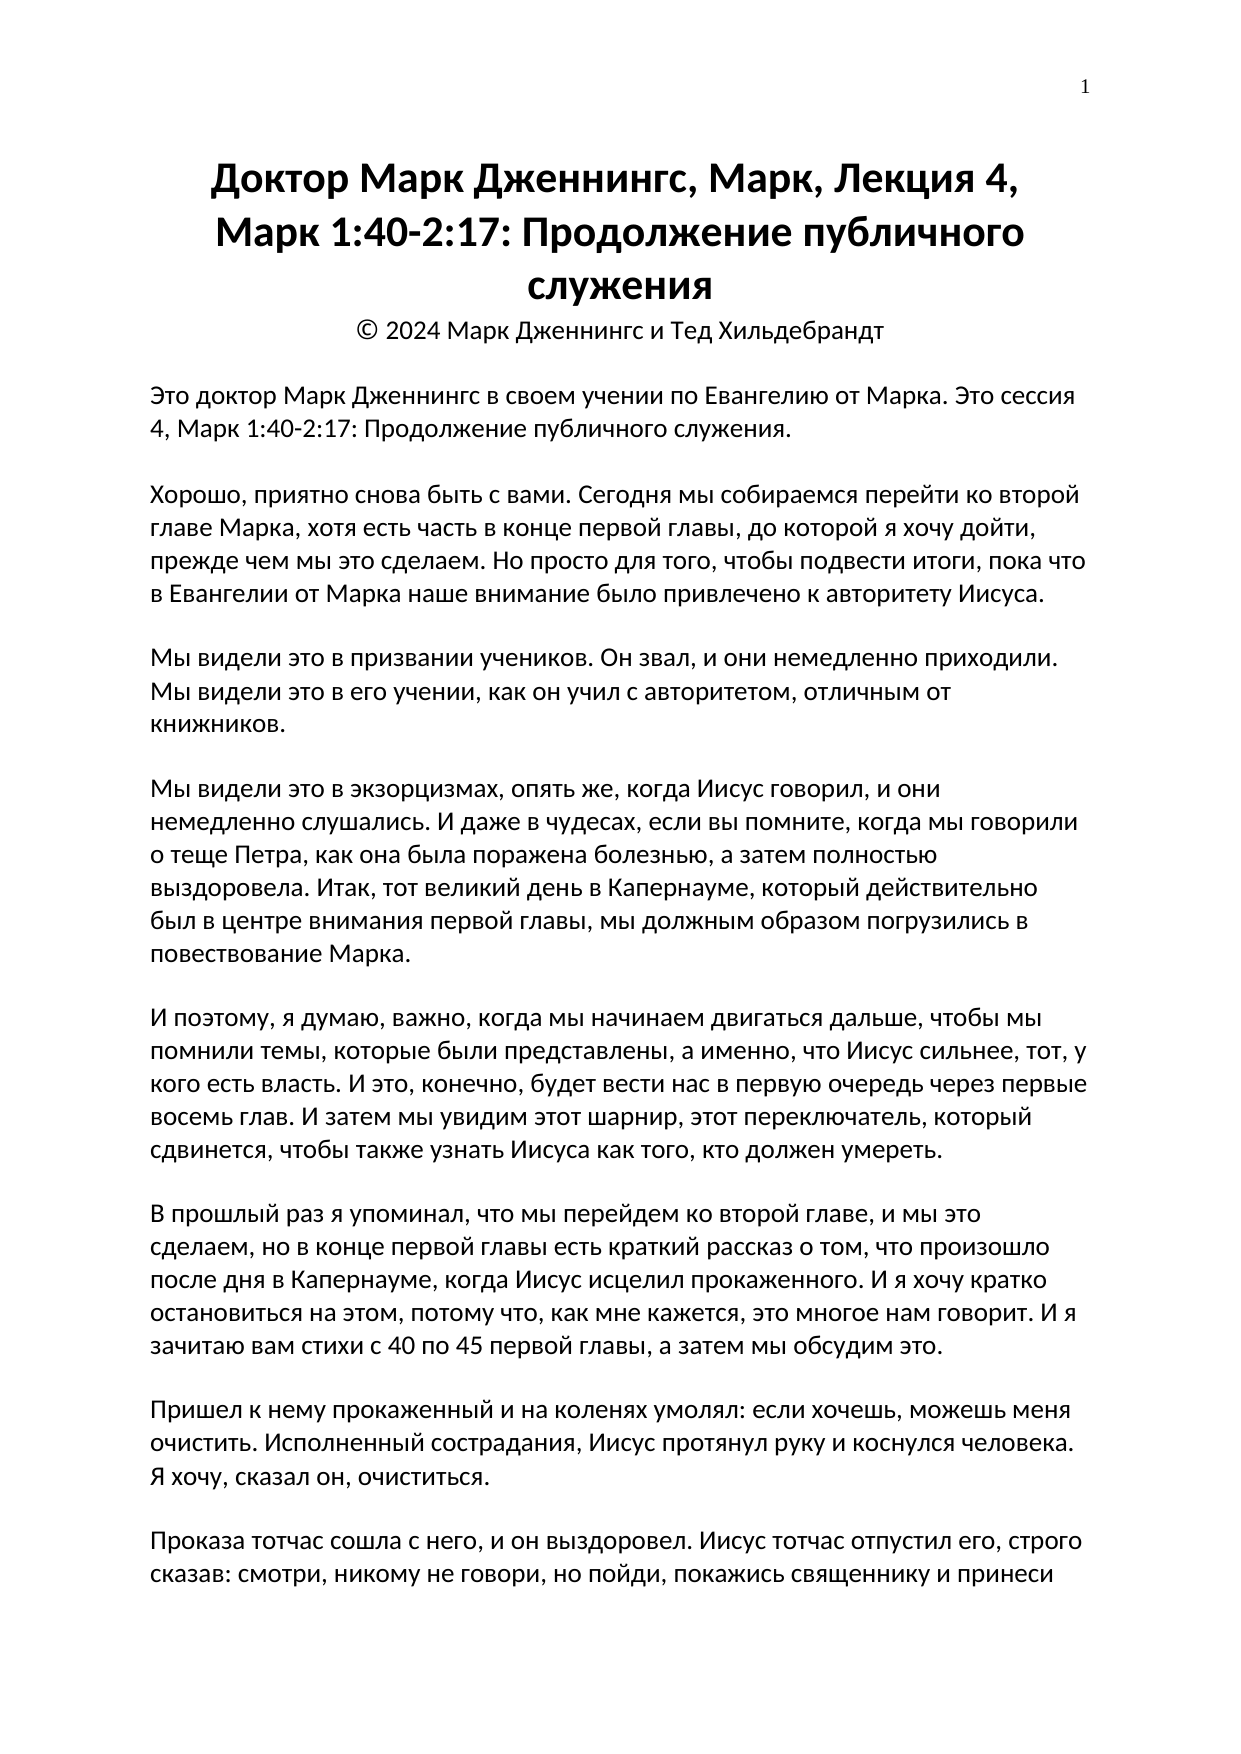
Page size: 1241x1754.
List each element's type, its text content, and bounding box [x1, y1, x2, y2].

text Это доктор Марк Дженнингс в своем учении по Евангелию от Марка. Это сессия 4, Марк 1:40-2:17: Продолжение публичного служения. Хорошо, приятно снова быть с вами. Сегодня мы собираемся перейти ко второй главе Марка, хотя есть часть в конце первой главы, до которой я хочу дойти, прежде чем мы это сделаем. Но просто для того, чтобы подвести итоги, пока что в Евангелии от Марка наше внимание было привлечено к авторитету Иисуса. [150, 378, 1090, 609]
text И поэтому, я думаю, важно, когда мы начинаем двигаться дальше, чтобы мы помнили темы, которые были представлены, а именно, что Иисус сильнее, тот, у кого есть власть. И это, конечно, будет вести нас в первую очередь через первые восемь глав. И затем мы увидим этот шарнир, этот переключатель, который сдвинется, чтобы также узнать Иисуса как того, кто должен умереть. [150, 1000, 1090, 1165]
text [150, 1523, 1090, 1589]
text В прошлый раз я упоминал, что мы перейдем ко второй главе, и мы это сделаем, но в конце первой главы есть краткий рассказ о том, что произошло после дня в Капернауме, когда Иисус исцелил прокаженного. И я хочу кратко остановиться на этом, потому что, как мне кажется, это многое нам говорит. И я зачитаю вам стихи с 40 по 45 первой главы, а затем мы обсудим это. [150, 1196, 1090, 1361]
text Мы видели это в призвании учеников. Он звал, и они немедленно приходили. Мы видели это в его учении, как он учил с авторитетом, отличным от книжников. [150, 641, 1090, 740]
text Мы видели это в экзорцизмах, опять же, когда Иисус говорил, и они немедленно слушались. И даже в чудесах, если вы помните, когда мы говорили о теще Петра, как она была поражена болезнью, а затем полностью выздоровела. Итак, тот великий день в Капернауме, который действительно был в центре внимания первой главы, мы должным образом погрузились в повествование Марка. [150, 771, 1090, 969]
text © 2024 Марк Дженнингс и Тед Хильдебрандт [150, 310, 1090, 347]
text Пришел к нему прокаженный и на коленях умолял: если хочешь, можешь меня очистить. Исполненный сострадания, Иисус протянул руку и коснулся человека. Я хочу, сказал он, очиститься. [150, 1393, 1090, 1492]
text Доктор Марк Дженнингс, Марк, Лекция 4, Марк 1:40-2:17: Продолжение публичного служения [150, 150, 1090, 310]
